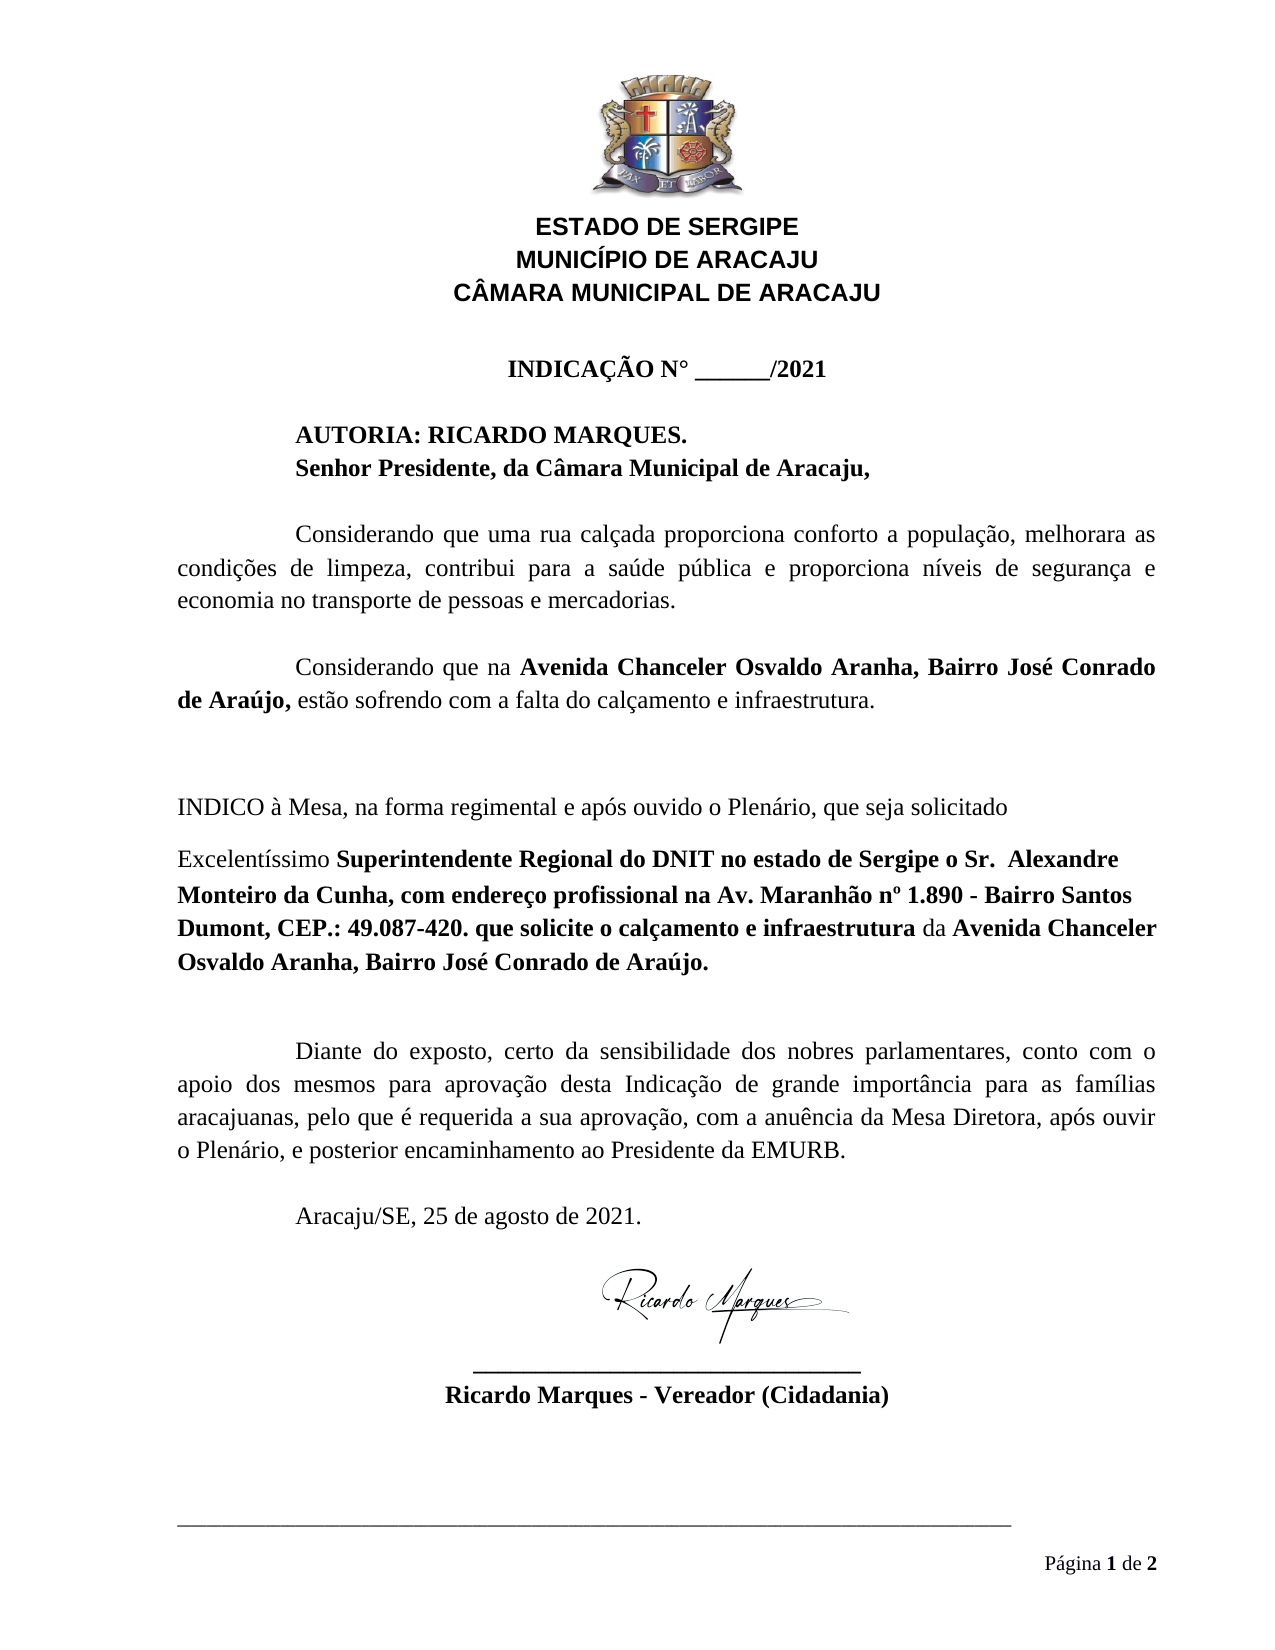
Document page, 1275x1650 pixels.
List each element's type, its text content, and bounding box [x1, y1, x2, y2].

subtitle INDICO à Mesa, na forma regimental e após ouvido o Plenário, que seja solicitado Excelentíssimo Superintendente Regional do DNIT no estado de Sergipe o Sr. Alexandre Monteiro da Cunha, com endereço profissional na Av. Maranhão nº 1.890 - Bairro Santos Dumont, CEP.: 49.087-420. que solicite o calçamento e infraestrutura da Avenida Chanceler Osvaldo Aranha, Bairro José Conrado de Araújo. [177, 792, 1157, 975]
text Considerando que uma rua calçada proporciona conforto a população, melhorara as condições de limpeza, contribui para a saúde pública e proporciona níveis de segurança e economia no transporte de pessoas e mercadorias. [177, 519, 1156, 614]
text Diante do exposto, certo da sensibilidade dos nobres parlamentares, conto com o apoio dos mesmos para aprovação desta Indicação de grande importância para as famílias aracajuanas, pelo que é requerida a sua aprovação, com a anuência da Mesa Diretora, após ouvir o Plenário, e posterior encaminhamento ao Presidente da EMURB. [177, 1036, 1156, 1164]
picture [602, 1267, 850, 1344]
picture [589, 75, 745, 199]
text AUTORIA: RICARDO MARQUES. [177, 421, 1157, 449]
text Aracaju/SE, 25 de agosto de 2021. [177, 1201, 1156, 1230]
text INDICAÇÃO N° ______/2021 [177, 354, 1157, 383]
text Considerando que na Avenida Chanceler Osvaldo Aranha, Bairro José Conrado de Araújo, estão sofrendo com a falta do calçamento e infraestrutura. [177, 652, 1156, 713]
text Senhor Presidente, da Câmara Municipal de Aracaju, [177, 453, 1156, 482]
text _______________________________ [177, 1347, 1156, 1376]
subtitle Ricardo Marques - Vereador (Cidadania) [177, 1380, 1157, 1409]
